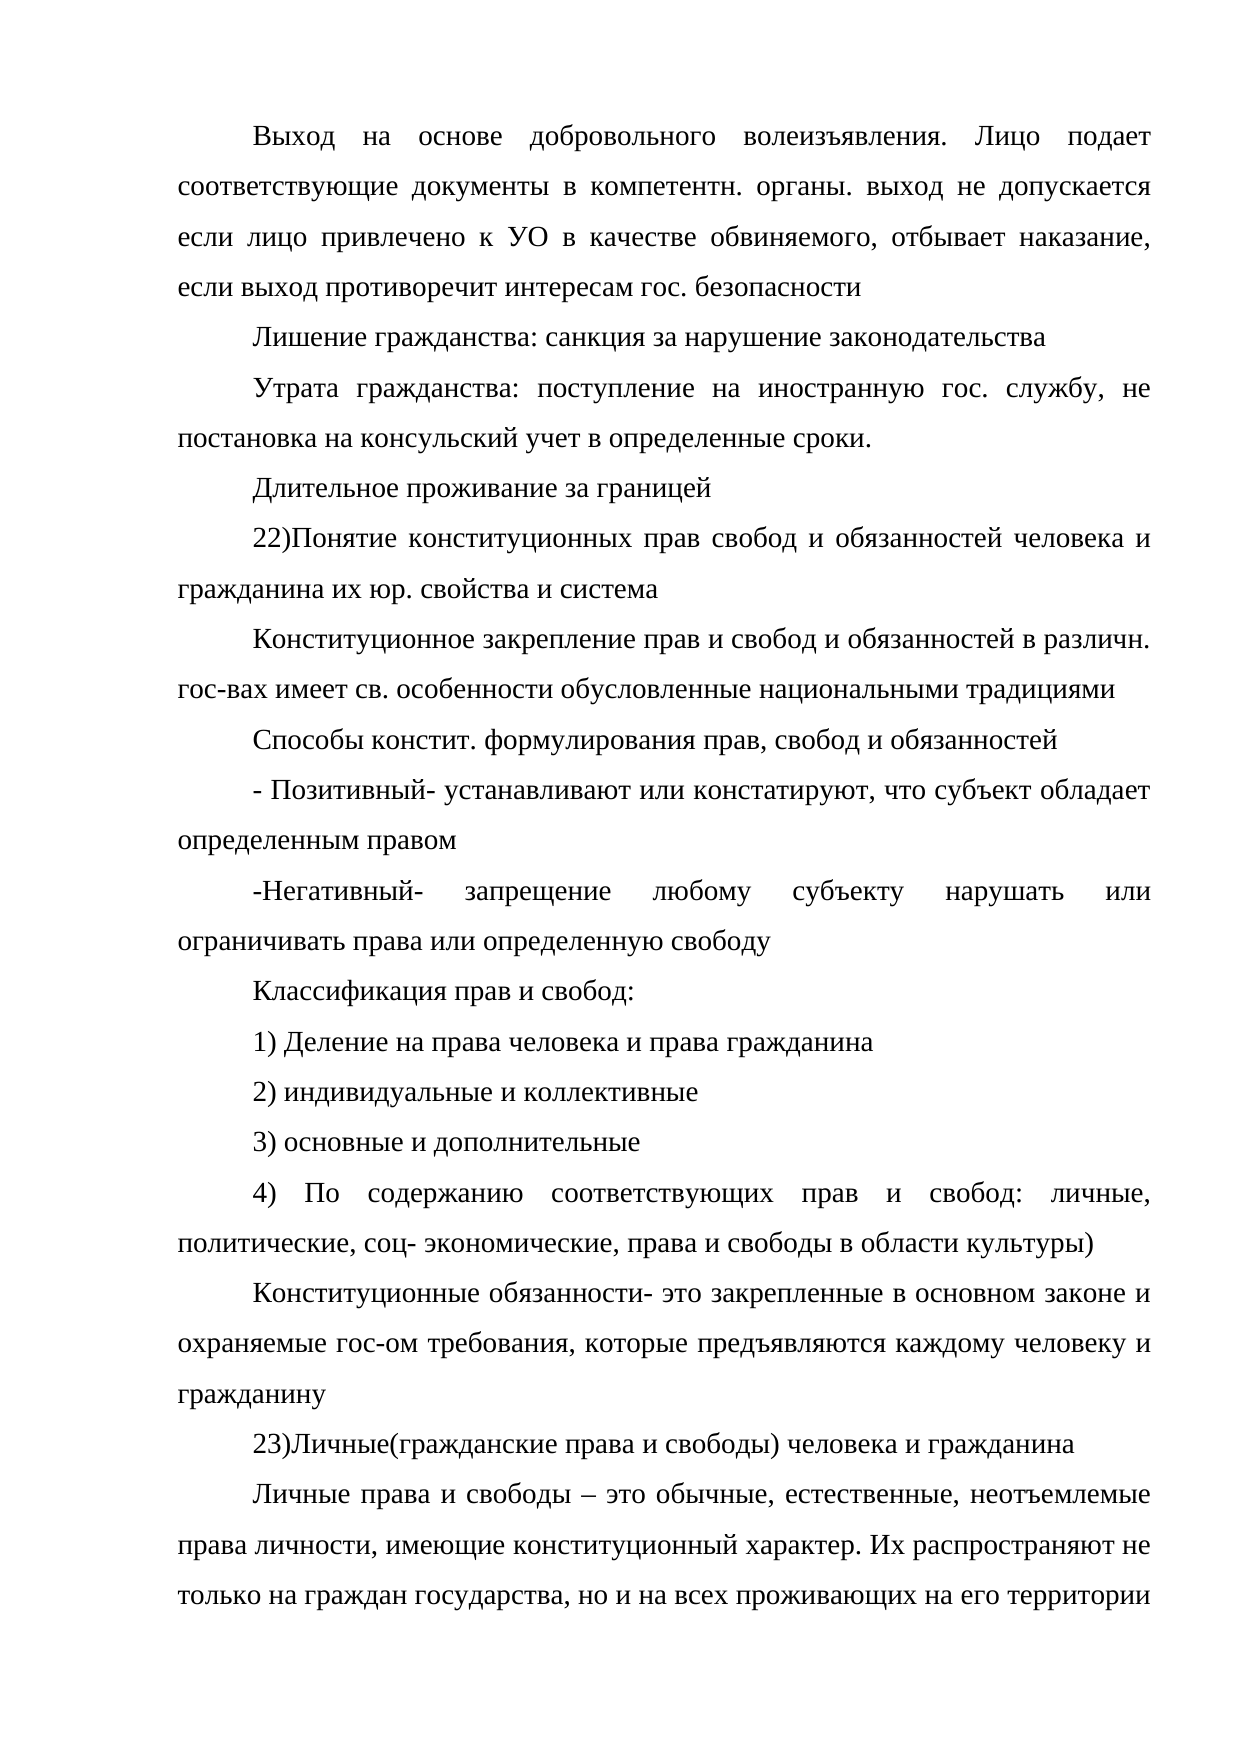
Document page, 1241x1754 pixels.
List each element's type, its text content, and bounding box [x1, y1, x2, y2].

text Выход на основе добровольного волеизъявления. Лицо подает соответствующие документы в компетентн. органы. выход не допускается если лицо привлечено к УО в качестве обвиняемого, отбывает наказание, если выход противоречит интересам гос. безопасности [177, 118, 1152, 303]
text 23)Личные(гражданские права и свободы) человека и гражданина [177, 1426, 1152, 1460]
text 4) По содержанию соответствующих прав и свобод: личные, политические, соц- экономические, права и свободы в области культуры) [177, 1175, 1152, 1258]
text 1) Деление на права человека и права гражданина [177, 1024, 1152, 1057]
text Способы констит. формулирования прав, свобод и обязанностей [177, 722, 1152, 755]
text Лишение гражданства: санкция за нарушение законодательства [177, 319, 1152, 353]
text Длительное проживание за границей [177, 470, 1152, 504]
text -Негативный- запрещение любому субъекту нарушать или ограничивать права или определенную свободу [177, 873, 1152, 957]
text Конституционные обязанности- это закрепленные в основном законе и охраняемые гос-ом требования, которые предъявляются каждому человеку и гражданину [177, 1275, 1152, 1409]
text 3) основные и дополнительные [177, 1124, 1152, 1158]
text Утрата гражданства: поступление на иностранную гос. службу, не постановка на консульский учет в определенные сроки. [177, 370, 1152, 453]
text 2) индивидуальные и коллективные [177, 1074, 1152, 1108]
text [177, 1477, 1152, 1611]
text - Позитивный- устанавливают или констатируют, что субъект обладает определенным правом [177, 772, 1152, 856]
text Конституционное закрепление прав и свобод и обязанностей в различн. гос-вах имеет св. особенности обусловленные национальными традициями [177, 621, 1152, 705]
text 22)Понятие конституционных прав свобод и обязанностей человека и гражданина их юр. свойства и система [177, 521, 1152, 604]
text Классификация прав и свобод: [177, 973, 1152, 1007]
